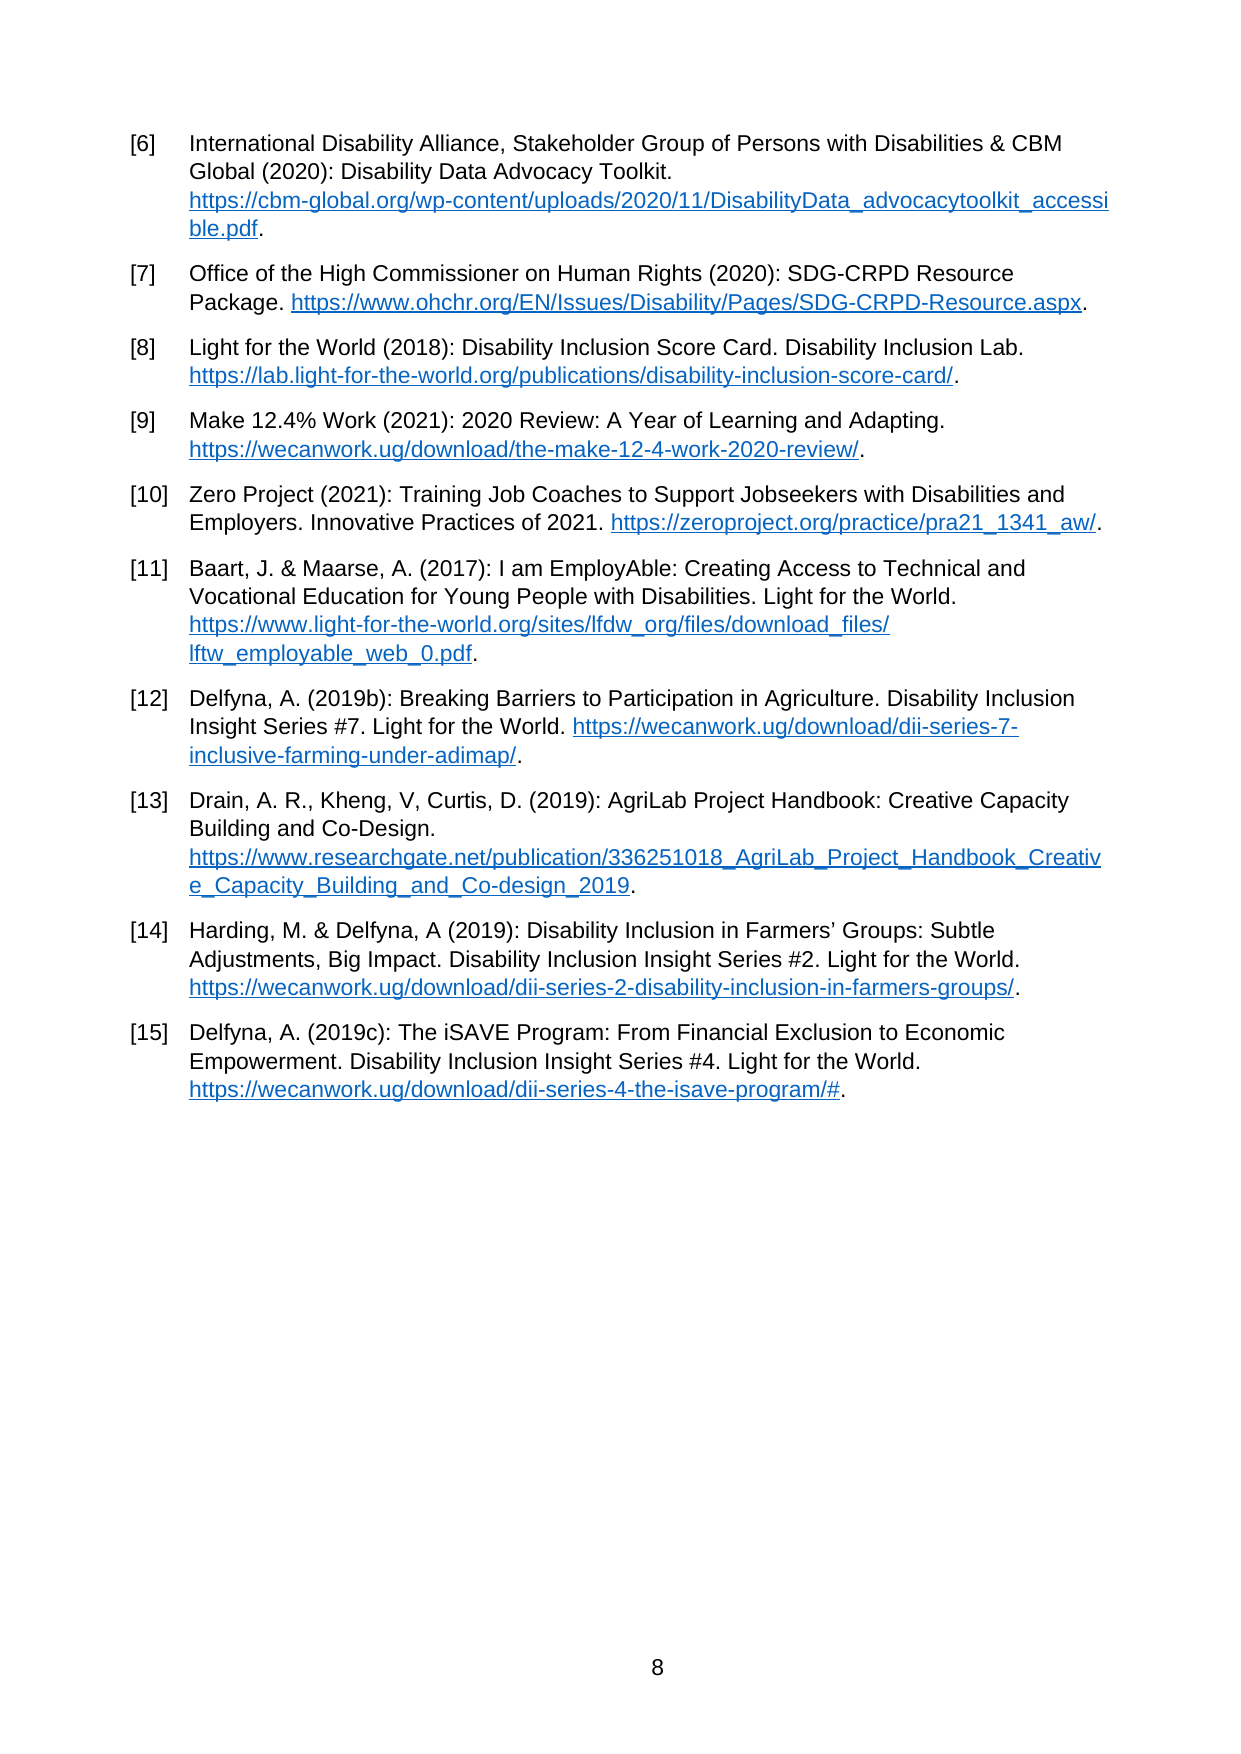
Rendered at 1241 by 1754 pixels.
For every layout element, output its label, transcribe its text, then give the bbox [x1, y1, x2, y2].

list [8] Light for the World (2018): Disability Inclusion Score Card. Disability Inclusion Lab. https://lab.light-for-the-world.org/publications/disability-inclusion-score-card/. [130, 334, 1110, 389]
list [10] Zero Project (2021): Training Job Coaches to Support Jobseekers with Disabilities and Employers. Innovative Practices of 2021. https://zeroproject.org/practice/pra21_1341_aw/. [130, 481, 1110, 536]
list [6] International Disability Alliance, Stakeholder Group of Persons with Disabilities & CBM Global (2020): Disability Data Advocacy Toolkit. https://cbm-global.org/wp-content/uploads/2020/11/DisabilityData_advocacytoolkit_accessible.pdf. [130, 130, 1110, 242]
list [15] Delfyna, A. (2019c): The iSAVE Program: From Financial Exclusion to Economic Empowerment. Disability Inclusion Insight Series #4. Light for the World. https://wecanwork.ug/download/dii-series-4-the-isave-program/#. [130, 1019, 1110, 1102]
list [11] Baart, J. & Maarse, A. (2017): I am EmployAble: Creating Access to Technical and Vocational Education for Young People with Disabilities. Light for the World. https://www.light-for-the-world.org/sites/lfdw_org/files/download_files/lftw_employable_web_0.pdf. [130, 554, 1110, 666]
list [9] Make 12.4% Work (2021): 2020 Review: A Year of Learning and Adapting. https://wecanwork.ug/download/the-make-12-4-work-2020-review/. [130, 407, 1110, 462]
list [12] Delfyna, A. (2019b): Breaking Barriers to Participation in Agriculture. Disability Inclusion Insight Series #7. Light for the World. https://wecanwork.ug/download/dii-series-7-inclusive-farming-under-adimap/. [130, 685, 1110, 768]
list [14] Harding, M. & Delfyna, A (2019): Disability Inclusion in Farmers’ Groups: Subtle Adjustments, Big Impact. Disability Inclusion Insight Series #2. Light for the World. https://wecanwork.ug/download/dii-series-2-disability-inclusion-in-farmers-groups/. [130, 917, 1110, 1001]
list [7] Office of the High Commissioner on Human Rights (2020): SDG-CRPD Resource Package. https://www.ohchr.org/EN/Issues/Disability/Pages/SDG-CRPD-Resource.aspx. [130, 260, 1110, 315]
list [13] Drain, A. R., Kheng, V, Curtis, D. (2019): AgriLab Project Handbook: Creative Capacity Building and Co-Design. https://www.researchgate.net/publication/336251018_AgriLab_Project_Handbook_Creative_Capacity_Building_and_Co-design_2019. [130, 787, 1110, 898]
